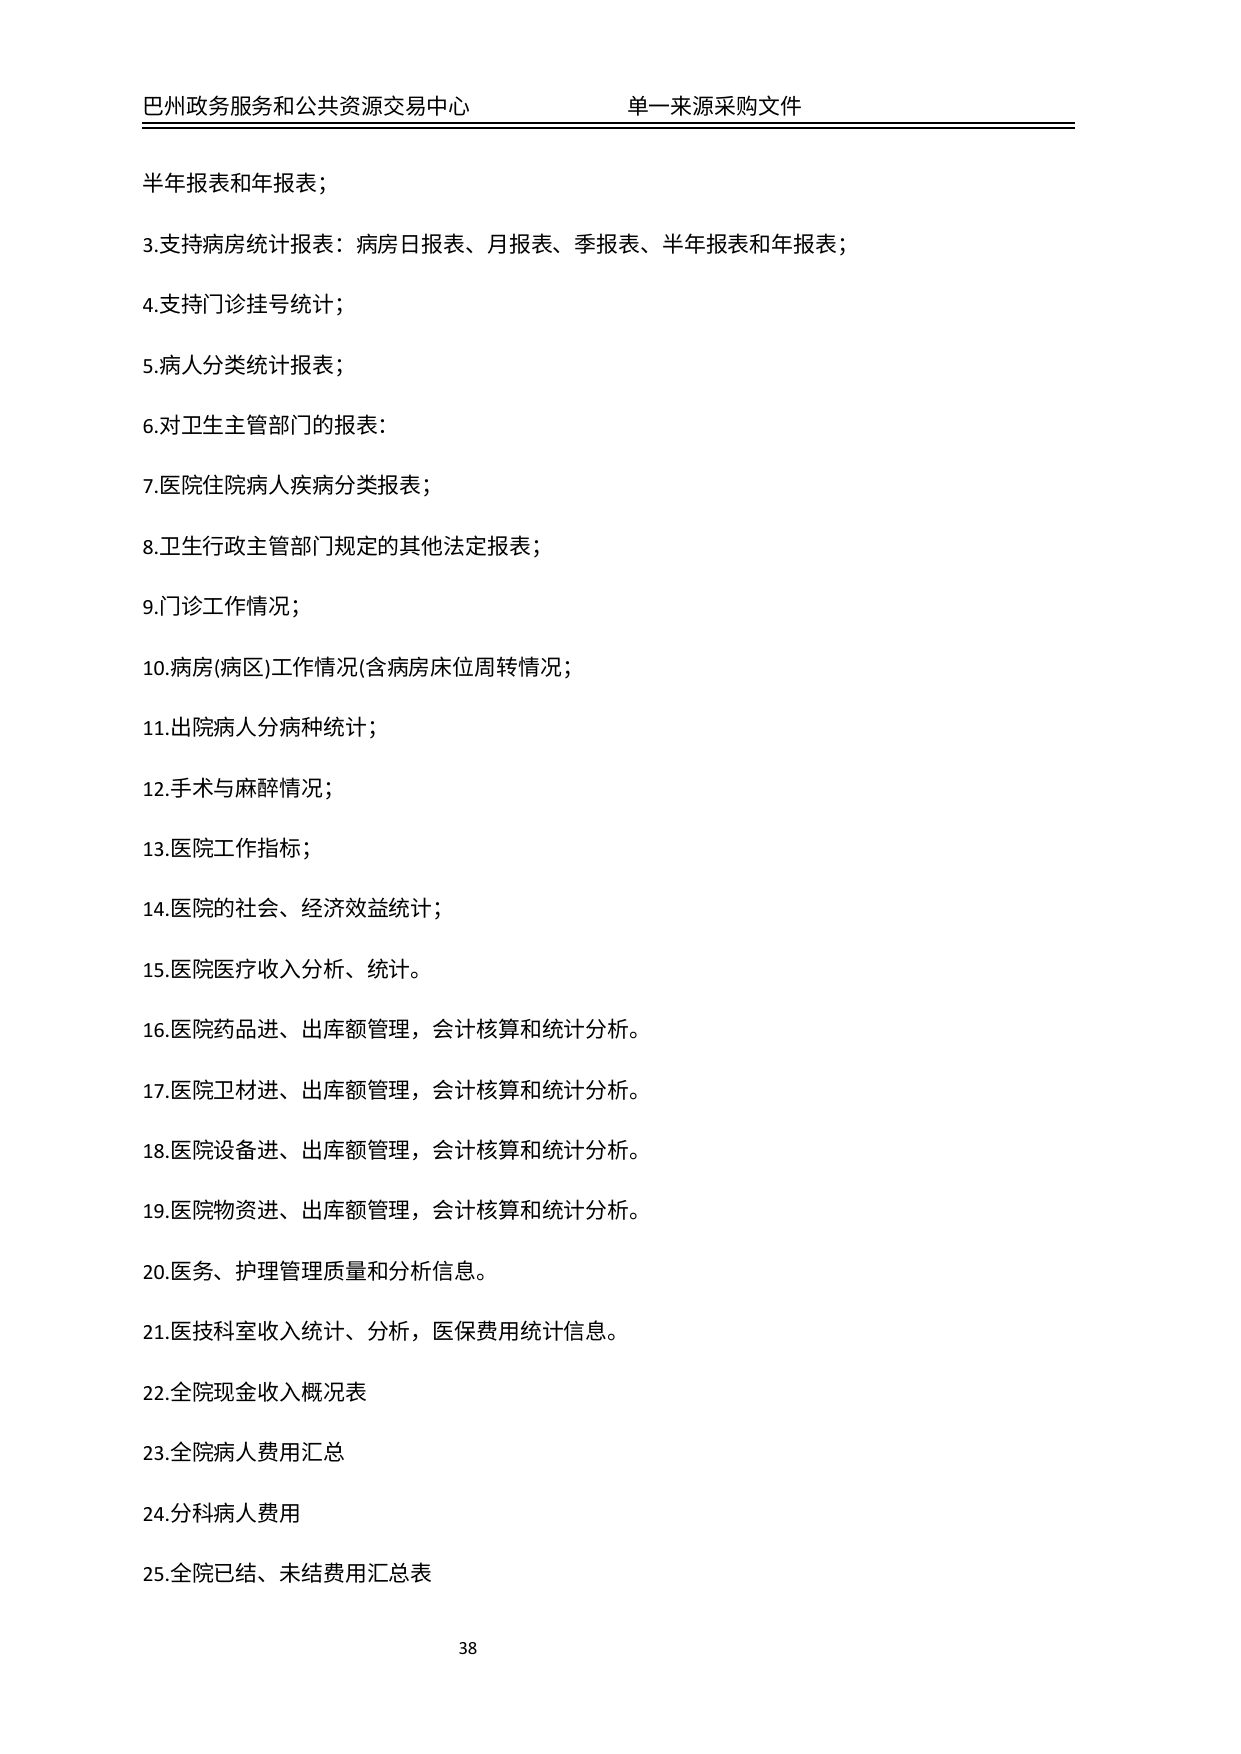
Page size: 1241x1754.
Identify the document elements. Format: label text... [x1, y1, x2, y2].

list 6.对卫生主管部门的报表： [142, 394, 1075, 454]
list 8.卫生行政主管部门规定的其他法定报表； [142, 514, 1075, 575]
list 19.医院物资进、出库额管理，会计核算和统计分析。 [142, 1179, 1075, 1239]
list 24.分科病人费用 [142, 1481, 1075, 1542]
list 18.医院设备进、出库额管理，会计核算和统计分析。 [142, 1119, 1075, 1179]
list 10.病房(病区)工作情况(含病房床位周转情况； [142, 635, 1075, 696]
list 23.全院病人费用汇总 [142, 1421, 1075, 1481]
list 25.全院已结、未结费用汇总表 [142, 1542, 1075, 1602]
list 9.门诊工作情况； [142, 575, 1075, 635]
list 20.医务、护理管理质量和分析信息。 [142, 1239, 1075, 1300]
list 17.医院卫材进、出库额管理，会计核算和统计分析。 [142, 1058, 1075, 1119]
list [142, 152, 1075, 212]
list 22.全院现金收入概况表 [142, 1360, 1075, 1421]
list 21.医技科室收入统计、分析，医保费用统计信息。 [142, 1300, 1075, 1360]
list 4.支持门诊挂号统计； [142, 273, 1075, 333]
list 7.医院住院病人疾病分类报表； [142, 454, 1075, 514]
list 16.医院药品进、出库额管理，会计核算和统计分析。 [142, 998, 1075, 1058]
list 3.支持病房统计报表：病房日报表、月报表、季报表、半年报表和年报表； [142, 212, 1075, 273]
list 13.医院工作指标； [142, 817, 1075, 877]
list 11.出院病人分病种统计； [142, 696, 1075, 756]
list 5.病人分类统计报表； [142, 333, 1075, 394]
list 14.医院的社会、经济效益统计； [142, 877, 1075, 937]
list 12.手术与麻醉情况； [142, 756, 1075, 817]
list 15.医院医疗收入分析、统计。 [142, 937, 1075, 998]
